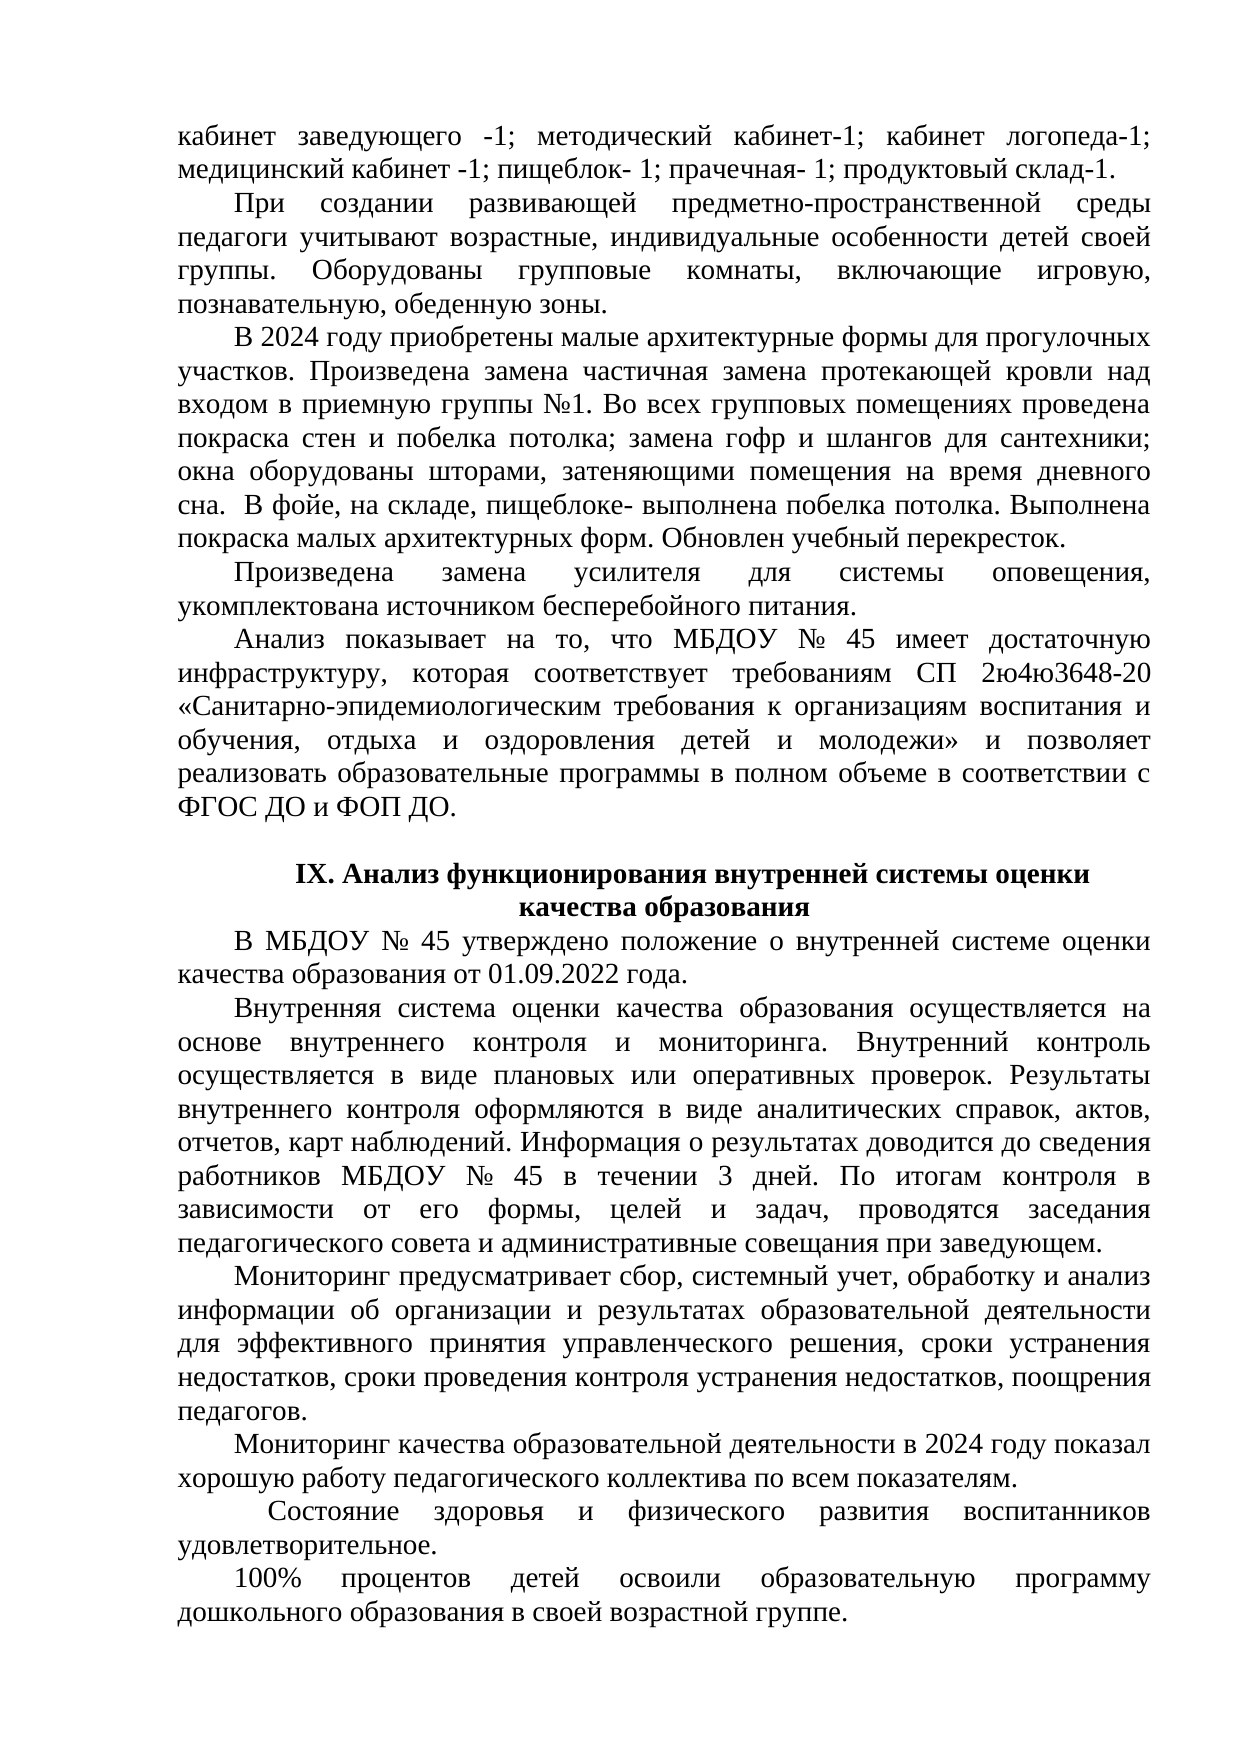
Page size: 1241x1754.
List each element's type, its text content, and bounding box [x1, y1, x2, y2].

text При создании развивающей предметно-пространственной среды педагоги учитывают возрастные, индивидуальные особенности детей своей группы. Оборудованы групповые комнаты, включающие игровую, познавательную, обеденную зоны. [177, 185, 1152, 319]
text Мониторинг качества образовательной деятельности в 2024 году показал хорошую работу педагогического коллектива по всем показателям. [177, 1426, 1152, 1493]
text В 2024 году приобретены малые архитектурные формы для прогулочных участков. Произведена замена частичная замена протекающей кровли над входом в приемную группы №1. Во всех групповых помещениях проведена покраска стен и побелка потолка; замена гофр и шлангов для сантехники; окна оборудованы шторами, затеняющими помещения на время дневного сна. В фойе, на складе, пищеблоке- выполнена побелка потолка. Выполнена покраска малых архитектурных форм. Обновлен учебный перекресток. [177, 319, 1152, 554]
text Состояние здоровья и физического развития воспитанников удовлетворительное. [177, 1493, 1152, 1560]
text 100% процентов детей освоили образовательную программу дошкольного образования в своей возрастной группе. [177, 1560, 1152, 1627]
text Мониторинг предусматривает сбор, системный учет, обработку и анализ информации об организации и результатах образовательной деятельности для эффективного принятия управленческого решения, сроки устранения недостатков, сроки проведения контроля устранения недостатков, поощрения педагогов. [177, 1258, 1152, 1426]
text Внутренняя система оценки качества образования осуществляется на основе внутреннего контроля и мониторинга. Внутренний контроль осуществляется в виде плановых или оперативных проверок. Результаты внутреннего контроля оформляются в виде аналитических справок, актов, отчетов, карт наблюдений. Информация о результатах доводится до сведения работников МБДОУ № 45 в течении 3 дней. По итогам контроля в зависимости от его формы, целей и задач, проводятся заседания педагогического совета и административные совещания при заведующем. [177, 990, 1152, 1258]
text Произведена замена усилителя для системы оповещения, укомплектована источником бесперебойного питания. [177, 554, 1152, 621]
text Анализ показывает на то, что МБДОУ № 45 имеет достаточную инфраструктуру, которая соответствует требованиям СП 2ю4ю3648-20 «Санитарно-эпидемиологическим требования к организациям воспитания и обучения, отдыха и оздоровления детей и молодежи» и позволяет реализовать образовательные программы в полном объеме в соответствии с ФГОС ДО и ФОП ДО. [177, 621, 1152, 822]
text В МБДОУ № 45 утверждено положение о внутренней системе оценки качества образования от 01.09.2022 года. [177, 923, 1152, 990]
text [177, 118, 1152, 185]
text IX. Анализ функционирования внутренней системы оценки качества образования [177, 856, 1152, 923]
